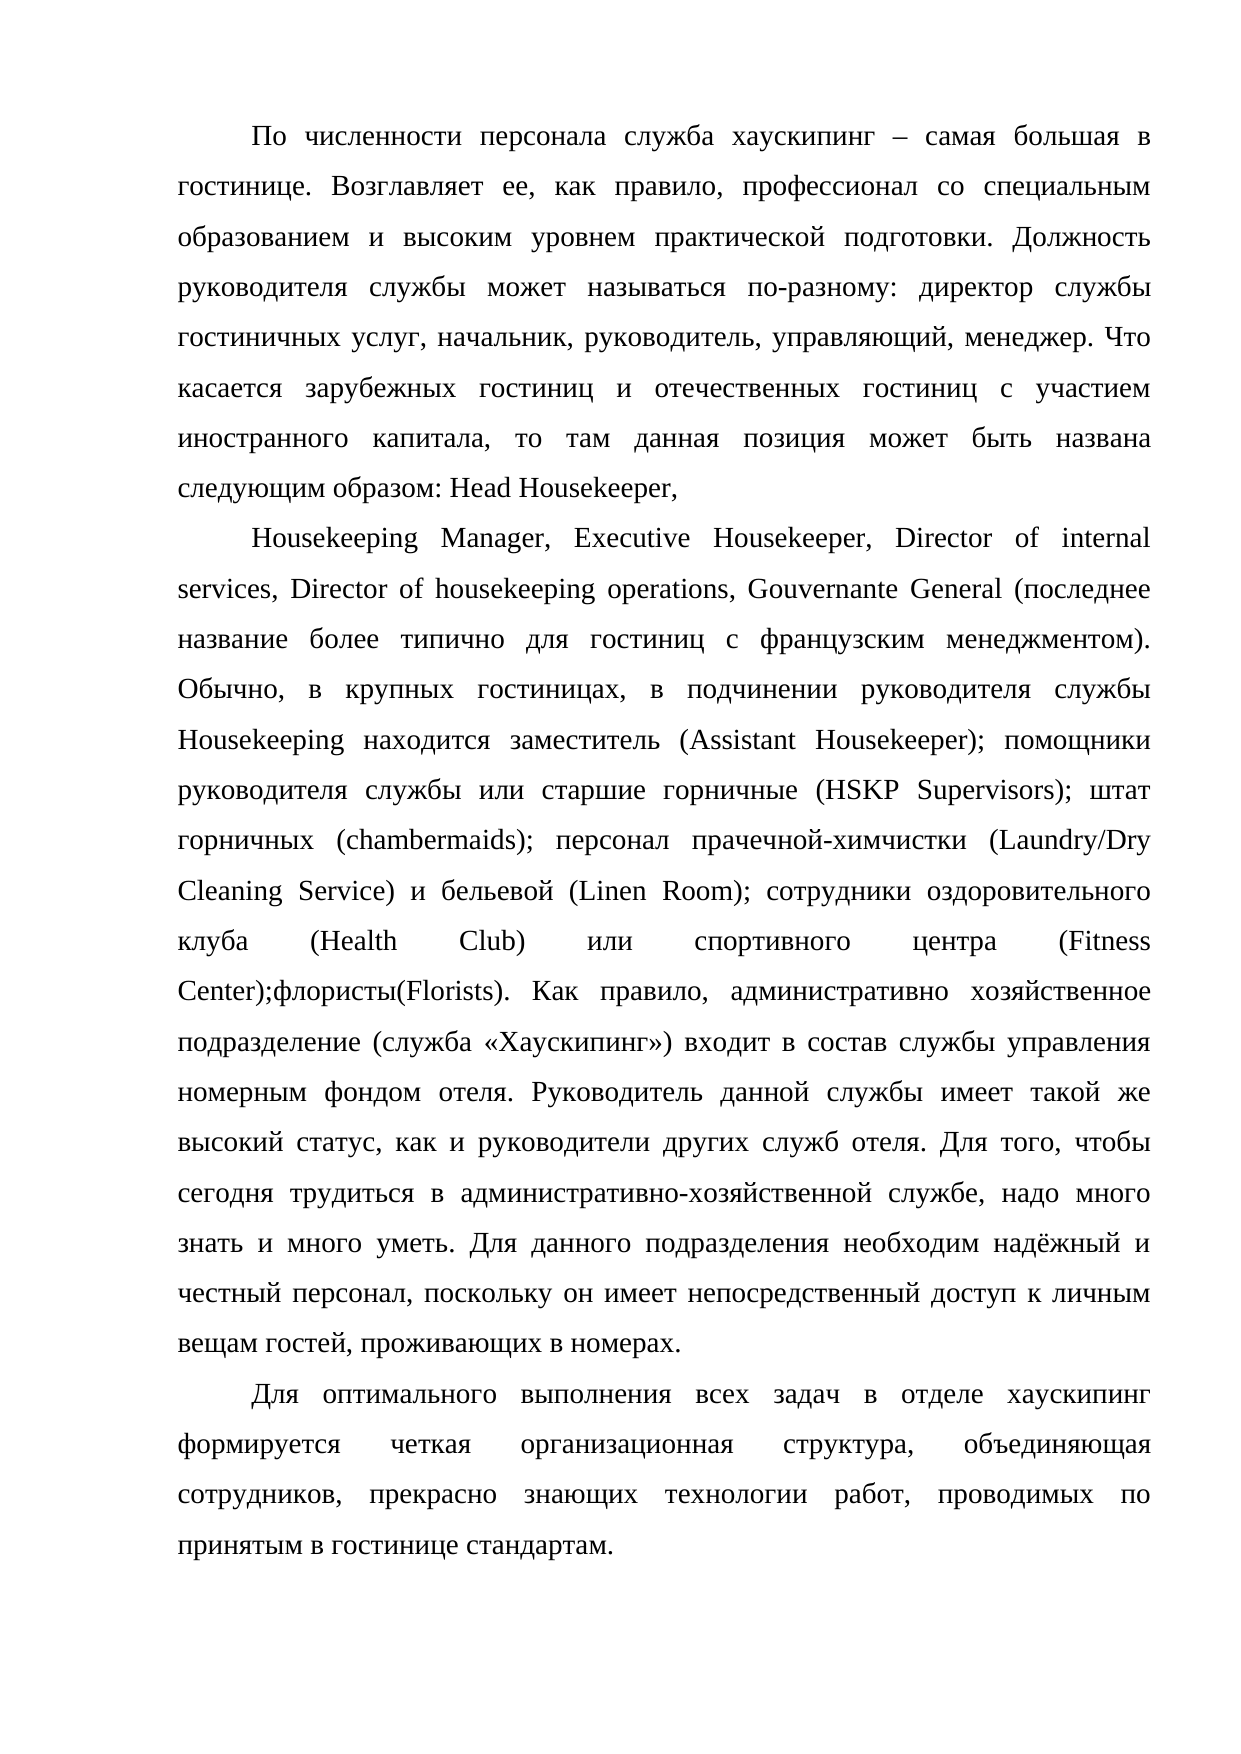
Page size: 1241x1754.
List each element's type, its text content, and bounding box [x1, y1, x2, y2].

text По численности персонала служба хаускипинг – самая большая в гостинице. Возглавляет ее, как правило, профессионал со специальным образованием и высоким уровнем практической подготовки. Должность руководителя службы может называться по-разному: директор службы гостиничных услуг, начальник, руководитель, управляющий, менеджер. Что касается зарубежных гостиниц и отечественных гостиниц с участием иностранного капитала, то там данная позиция может быть названа следующим образом: Head Housekeeper, [177, 118, 1152, 504]
text Housekeeping Manager, Executive Housekeeper, Director of internal services, Director of housekeeping operations, Gouvernante General (последнее название более типично для гостиниц с французским менеджментом). Обычно, в крупных гостиницах, в подчинении руководителя службы Housekeeping находится заместитель (Assistant Housekeeper); помощники руководителя службы или старшие горничные (HSKP Supervisors); штат горничных (chambermaids); персонал прачечной-химчистки (Laundry/Dry Cleaning Service) и бельевой (Linen Room); сотрудники оздоровительного клуба (Health Club) или спортивного центра (Fitness Center);флористы(Florists). Как правило, административно хозяйственное подразделение (служба «Хаускипинг») входит в состав службы управления номерным фондом отеля. Руководитель данной службы имеет такой же высокий статус, как и руководители других служб отеля. Для того, чтобы сегодня трудиться в административно-хозяйственной службе, надо много знать и много уметь. Для данного подразделения необходим надёжный и честный персонал, поскольку он имеет непосредственный доступ к личным вещам гостей, проживающих в номерах. [177, 521, 1152, 1359]
text Для оптимального выполнения всех задач в отделе хаускипинг формируется четкая организационная структура, объединяющая сотрудников, прекрасно знающих технологии работ, проводимых по принятым в гостинице стандартам. [177, 1376, 1152, 1560]
